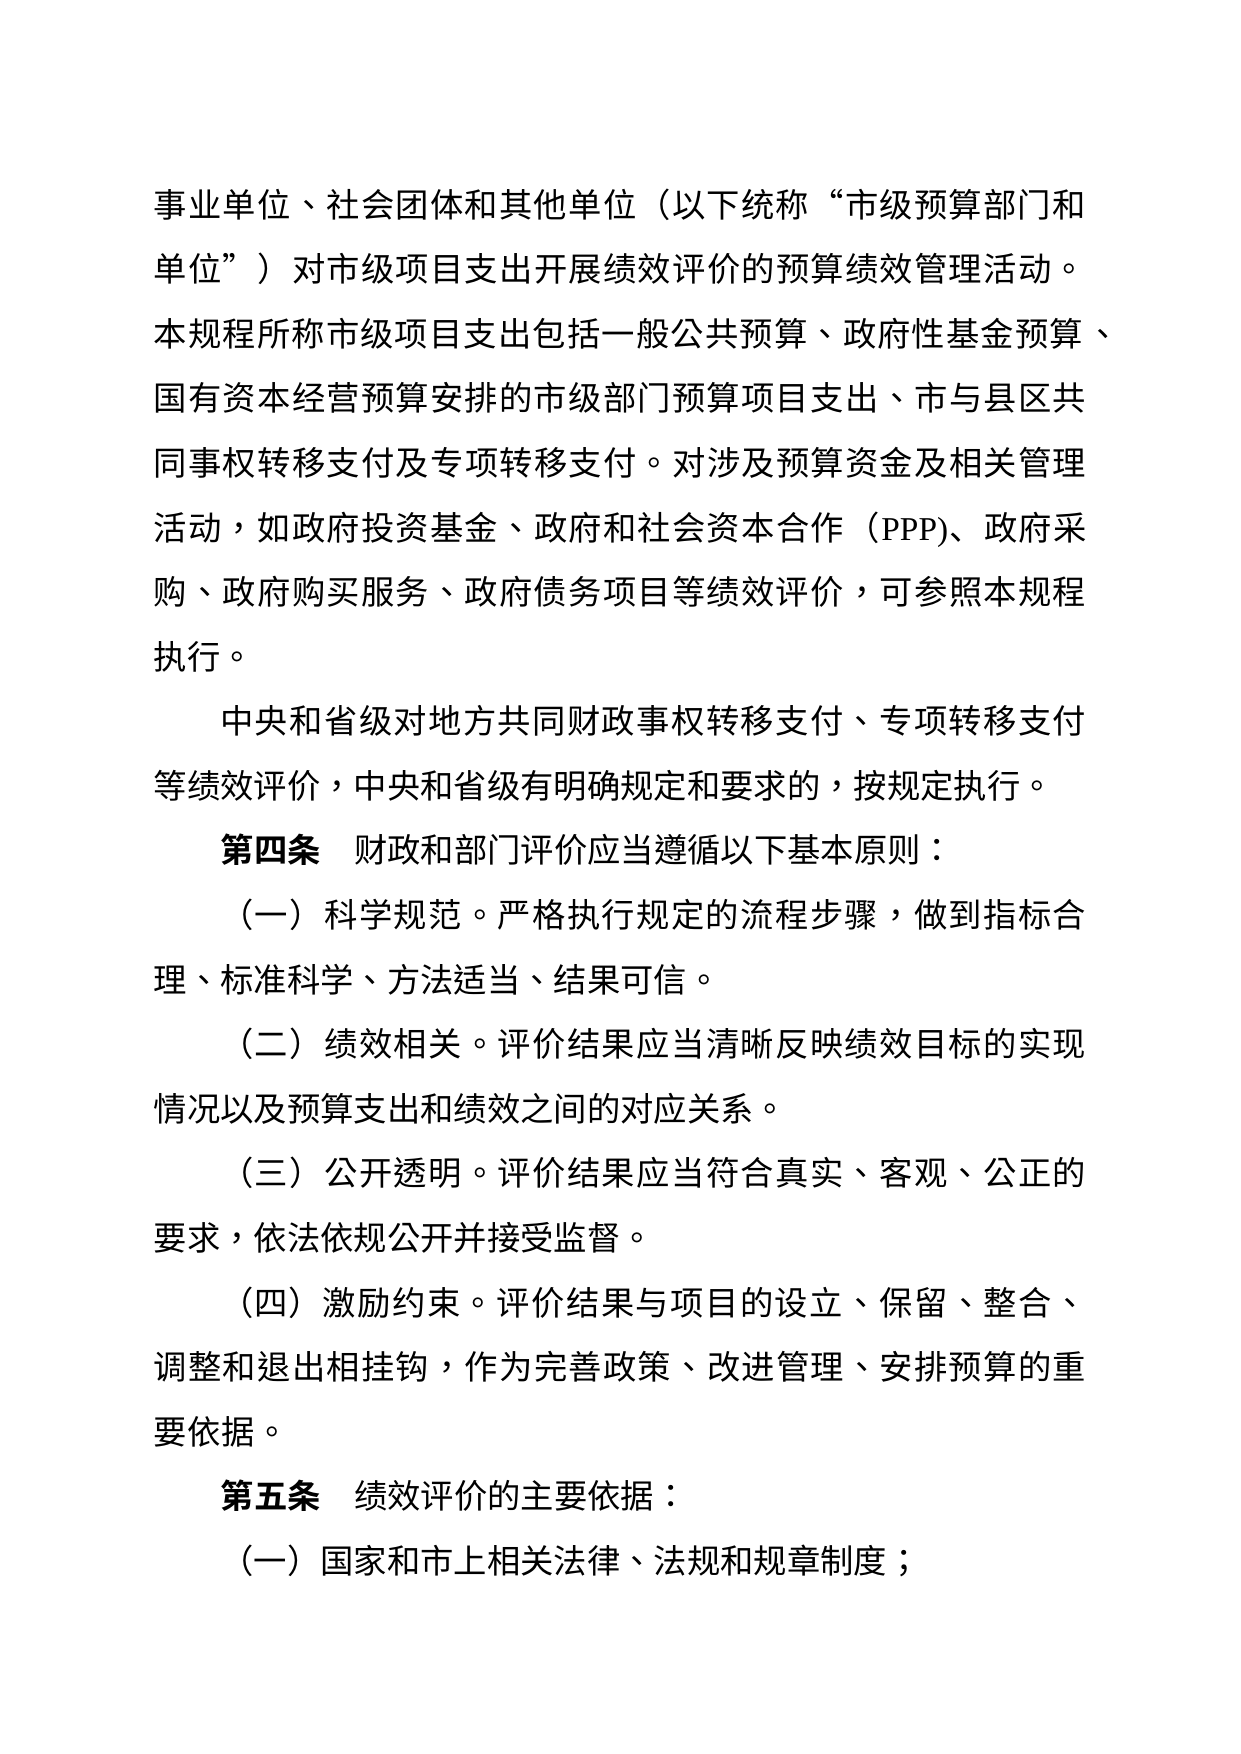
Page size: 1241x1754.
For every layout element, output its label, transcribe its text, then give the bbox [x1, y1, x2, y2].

text （一）科学规范。严格执行规定的流程步骤，做到指标合理、标准科学、方法适当、结果可信。 [153, 876, 1087, 1005]
text （四）激励约束。评价结果与项目的设立、保留、整合、调整和退出相挂钩，作为完善政策、改进管理、安排预算的重要依据。 [153, 1263, 1087, 1457]
text （一）国家和市上相关法律、法规和规章制度； [153, 1522, 1087, 1586]
text 第五条 绩效评价的主要依据： [153, 1457, 1087, 1522]
text （二）绩效相关。评价结果应当清晰反映绩效目标的实现情况以及预算支出和绩效之间的对应关系。 [153, 1005, 1087, 1134]
text 第四条 财政和部门评价应当遵循以下基本原则： [153, 811, 1087, 876]
text 中央和省级对地方共同财政事权转移支付、专项转移支付等绩效评价，中央和省级有明确规定和要求的，按规定执行。 [153, 682, 1087, 811]
text （三）公开透明。评价结果应当符合真实、客观、公正的要求，依法依规公开并接受监督。 [153, 1134, 1087, 1263]
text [153, 165, 1087, 682]
